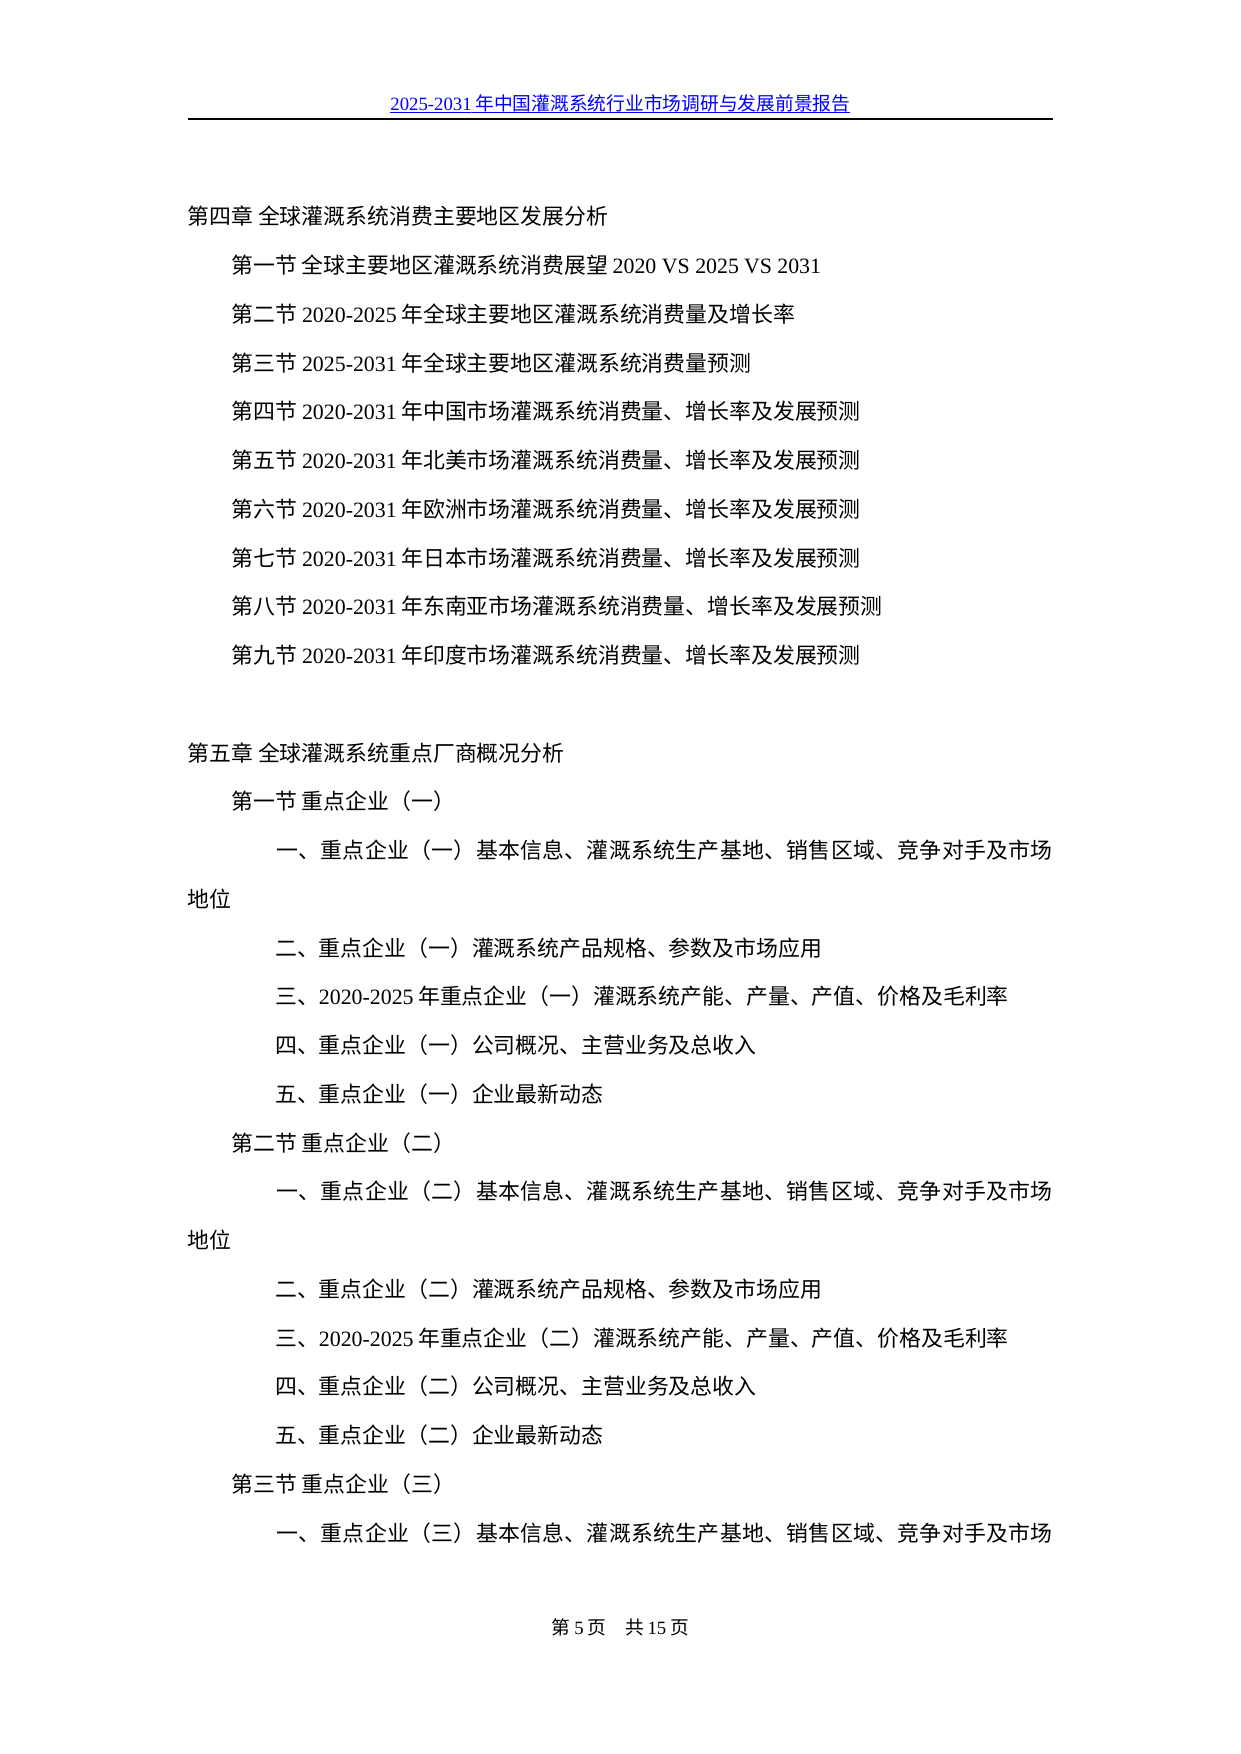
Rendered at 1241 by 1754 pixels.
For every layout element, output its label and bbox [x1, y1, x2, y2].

text [187, 150, 1053, 1548]
